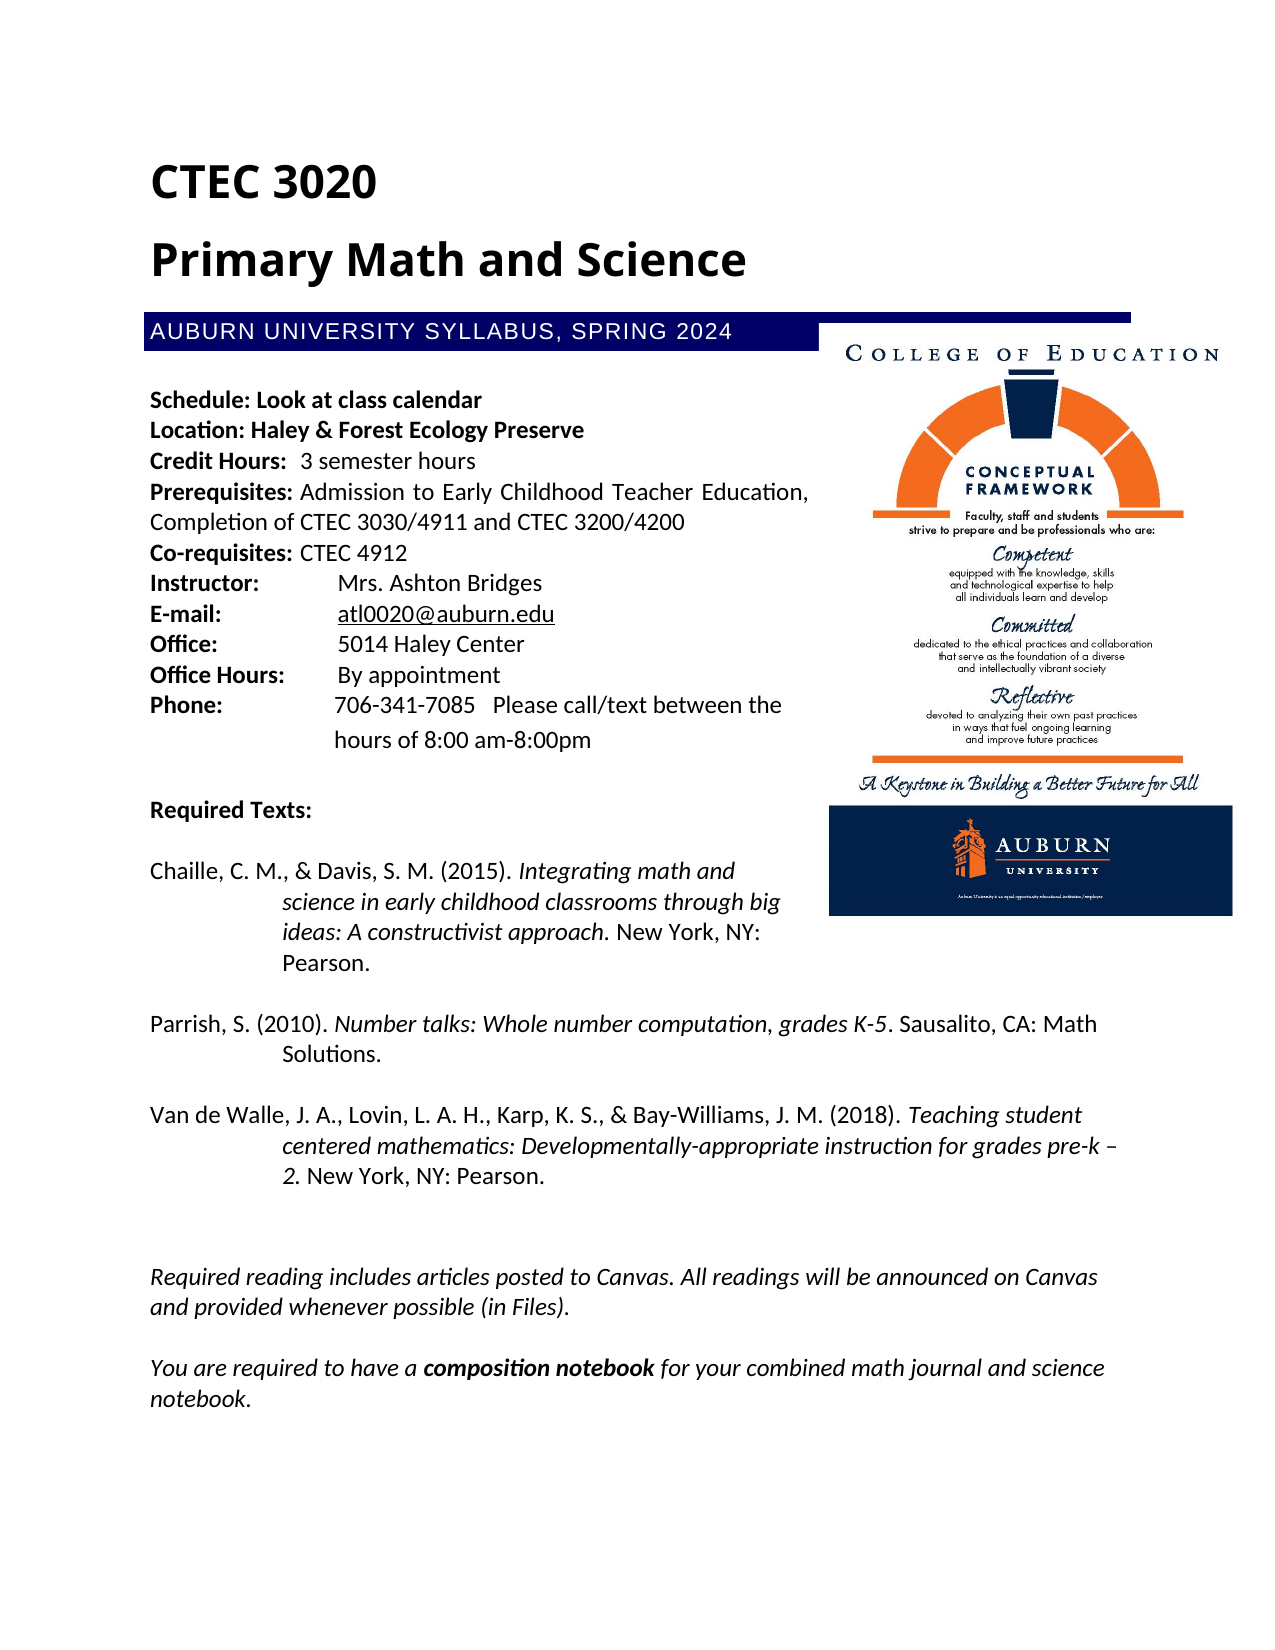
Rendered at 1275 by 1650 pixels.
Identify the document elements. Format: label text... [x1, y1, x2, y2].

text Prerequisites: Admission to Early Childhood Teacher Education, Completion of CTEC 3030/4911 and CTEC 3200/4200 [150, 476, 817, 537]
text You are required to have a composition notebook for your combined math journal and science notebook. [150, 1353, 1125, 1414]
text Chaille, C. M., & Davis, S. M. (2015). Integrating math and science in early childhood classrooms through big ideas: A constructivist approach. New York, NY: Pearson. [150, 855, 1125, 977]
text Van de Walle, J. A., Lovin, L. A. H., Karp, K. S., & Bay-Williams, J. M. (2018). Teaching student centered mathematics: Developmentally-appropriate instruction for grades pre-k – 2. New York, NY: Pearson. [150, 1099, 1125, 1191]
text Instructor: Mrs. Ashton Bridges [150, 567, 817, 598]
text Co-requisites: CTEC 4912 [150, 537, 817, 567]
subtitle Auburn University Syllabus, Spring 2024 [150, 318, 1125, 345]
text Phone: 706-341-7085 Please call/text between the hours of 8:00 am-8:00pm [150, 689, 817, 755]
text Office Hours: By appointment [150, 659, 817, 689]
picture [817, 323, 1243, 927]
title CTEC 3020 [150, 150, 1125, 212]
text Parrish, S. (2010). Number talks: Whole number computation, grades K-5. Sausalito, CA: Math Solutions. [150, 1008, 1125, 1069]
text Schedule: Look at class calendar [150, 384, 817, 414]
text Required reading includes articles posted to Canvas. All readings will be announced on Canvas and provided whenever possible (in Files). [150, 1261, 1125, 1322]
text Required Texts: [150, 794, 817, 825]
title Primary Math and Science [150, 228, 1125, 290]
text E-mail: atl0020@auburn.edu [150, 598, 817, 628]
text Location: Haley & Forest Ecology Preserve [150, 414, 817, 445]
text Credit Hours: 3 semester hours [150, 445, 817, 476]
text Office: 5014 Haley Center [150, 628, 817, 659]
